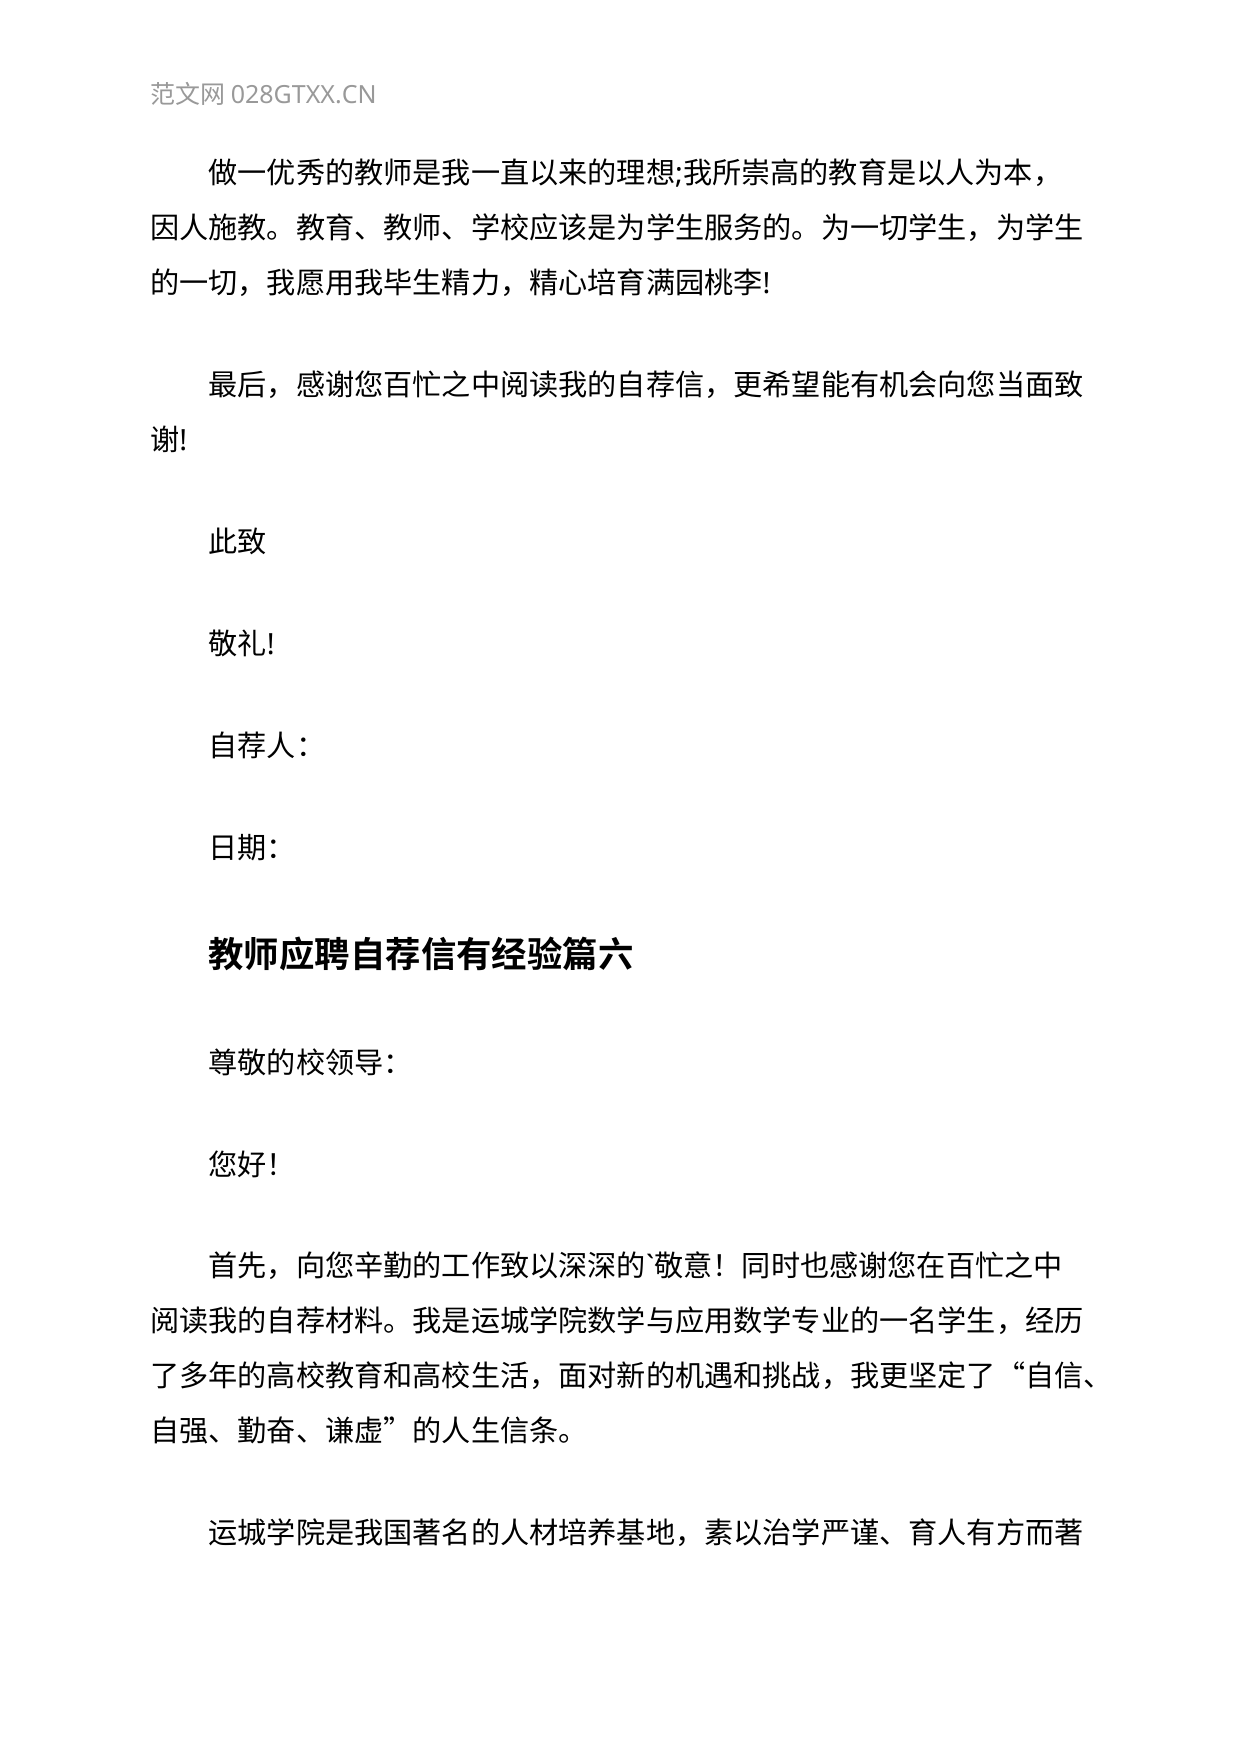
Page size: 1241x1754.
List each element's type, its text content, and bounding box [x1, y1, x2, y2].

text 首先，向您辛勤的工作致以深深的`敬意！同时也感谢您在百忙之中阅读我的自荐材料。我是运城学院数学与应用数学专业的一名学生，经历了多年的高校教育和高校生活，面对新的机遇和挑战，我更坚定了“自信、自强、勤奋、谦虚”的人生信条。 [150, 1243, 1090, 1450]
text 此致 [150, 519, 1090, 561]
text 敬礼! [150, 621, 1090, 663]
text 教师应聘自荐信有经验篇六 [150, 926, 1090, 977]
text 自荐人： [150, 722, 1090, 765]
text 您好！ [150, 1141, 1090, 1183]
text 日期： [150, 824, 1090, 867]
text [150, 1509, 1090, 1552]
text 最后，感谢您百忙之中阅读我的自荐信，更希望能有机会向您当面致谢! [150, 362, 1090, 459]
text 做一优秀的教师是我一直以来的理想;我所崇高的教育是以人为本，因人施教。教育、教师、学校应该是为学生服务的。为一切学生，为学生的一切，我愿用我毕生精力，精心培育满园桃李! [150, 150, 1090, 302]
text 尊敬的校领导： [150, 1039, 1090, 1082]
